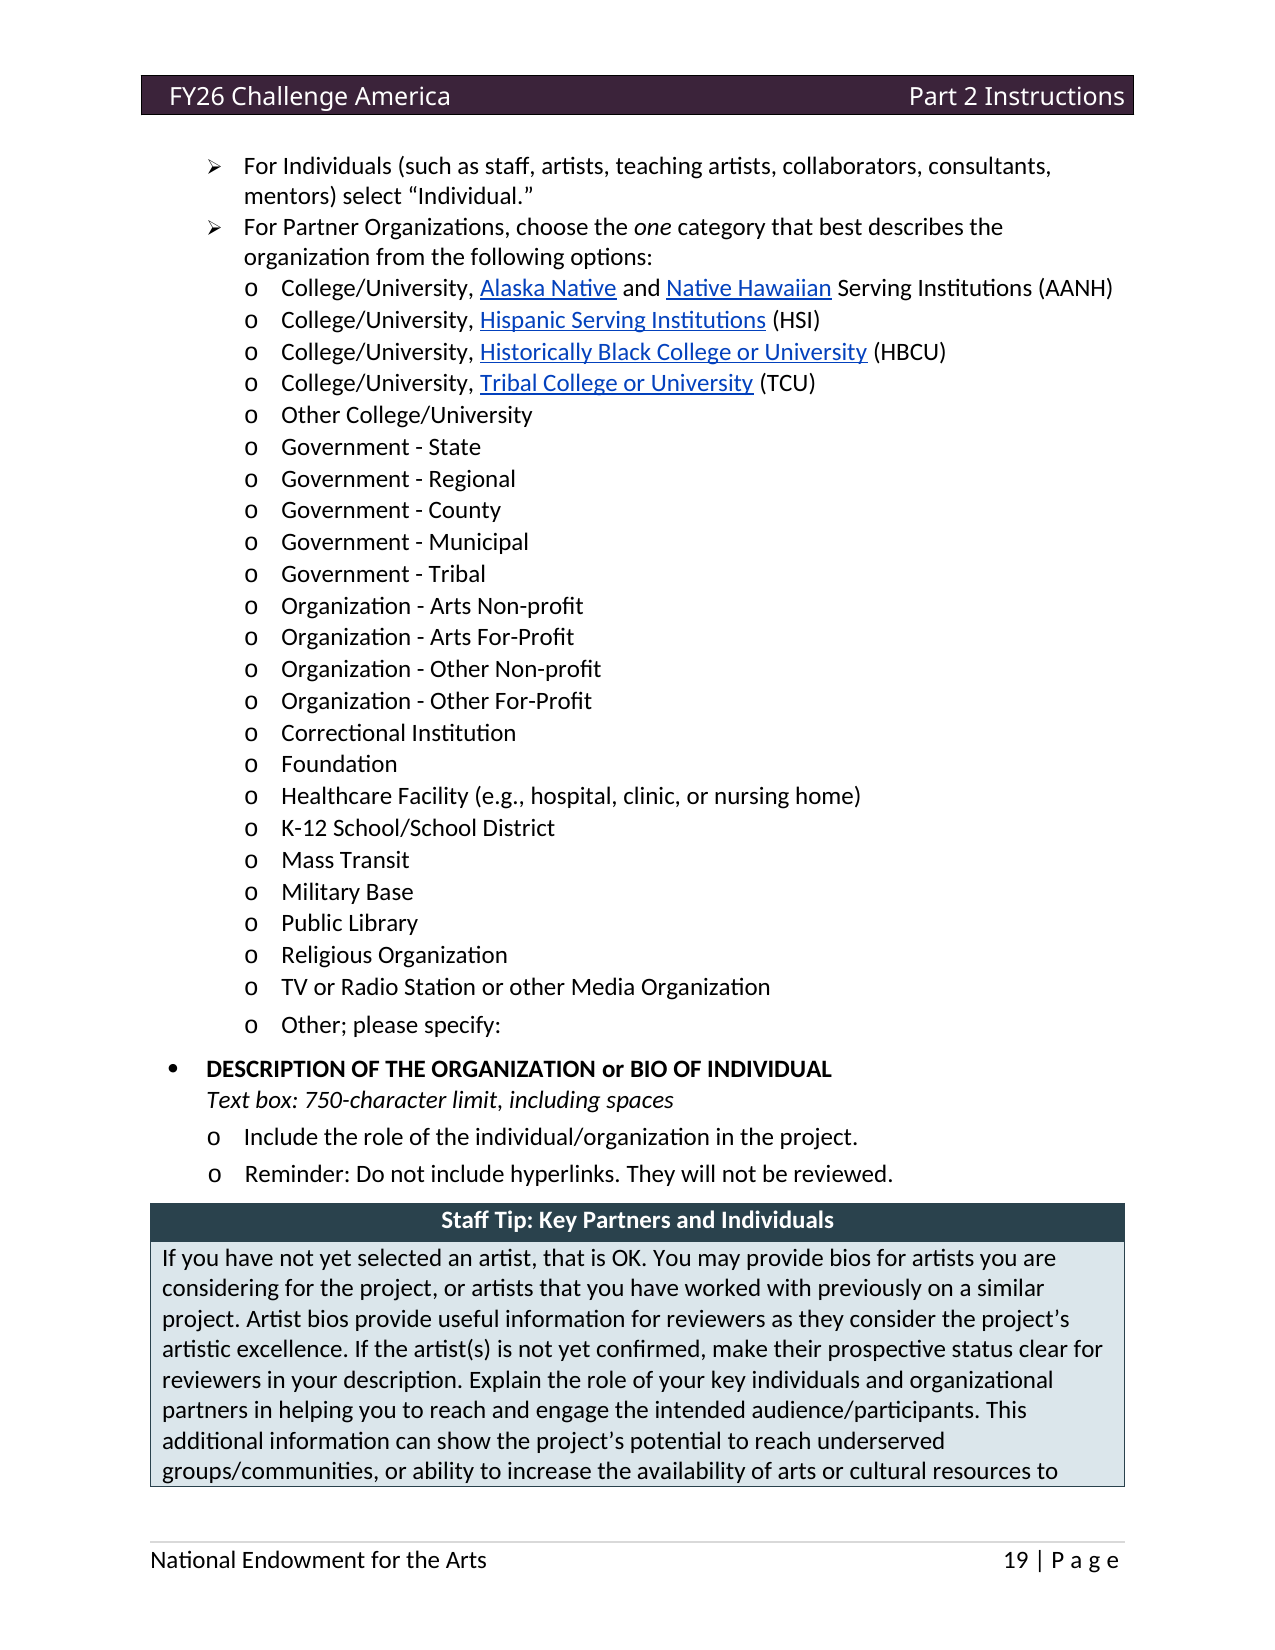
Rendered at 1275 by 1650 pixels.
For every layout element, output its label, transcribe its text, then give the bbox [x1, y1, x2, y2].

list Foundation [244, 749, 1125, 780]
list For Partner Organizations, choose the one category that best describes the organization from the following options: [206, 211, 1125, 272]
list Government - Regional [244, 463, 1125, 494]
list Text box: 750-character limit, including spaces [206, 1084, 1125, 1114]
list For Individuals (such as staff, artists, teaching artists, collaborators, consultants, mentors) select “Individual.” [206, 150, 1125, 211]
list Reminder: Do not include hyperlinks. They will not be reviewed. [207, 1159, 1125, 1190]
list TV or Radio Station or other Media Organization [244, 971, 1125, 1003]
list College/University, Tribal College or University (TCU) [244, 367, 1125, 399]
list Healthcare Facility (e.g., hospital, clinic, or nursing home) [244, 780, 1125, 812]
list Mass Transit [244, 844, 1125, 876]
list Organization - Arts For-Profit [244, 622, 1125, 653]
list Other; please specify: [244, 1009, 1125, 1041]
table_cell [151, 1242, 1124, 1486]
list College/University, Historically Black College or University (HBCU) [244, 336, 1125, 367]
list Organization - Arts Non-profit [244, 590, 1125, 622]
list Military Base [244, 876, 1125, 907]
list Government - Tribal [244, 558, 1125, 590]
table_header Staff Tip: Key Partners and Individuals [151, 1204, 1124, 1241]
list College/University, Alaska Native and Native Hawaiian Serving Institutions (AANH) [244, 272, 1125, 304]
list K-12 School/School District [244, 812, 1125, 844]
list DESCRIPTION OF THE ORGANIZATION or BIO OF INDIVIDUAL [169, 1053, 1125, 1084]
list College/University, Hispanic Serving Institutions (HSI) [244, 304, 1125, 336]
list Include the role of the individual/organization in the project. [206, 1121, 1125, 1152]
list Organization - Other Non-profit [244, 653, 1125, 685]
list Government - State [244, 431, 1125, 463]
list Public Library [244, 907, 1125, 939]
list Correctional Institution [244, 717, 1125, 749]
list Organization - Other For-Profit [244, 685, 1125, 717]
list Government - Municipal [244, 526, 1125, 558]
list Religious Organization [244, 939, 1125, 971]
list Other College/University [244, 399, 1125, 431]
list Government - County [244, 494, 1125, 526]
